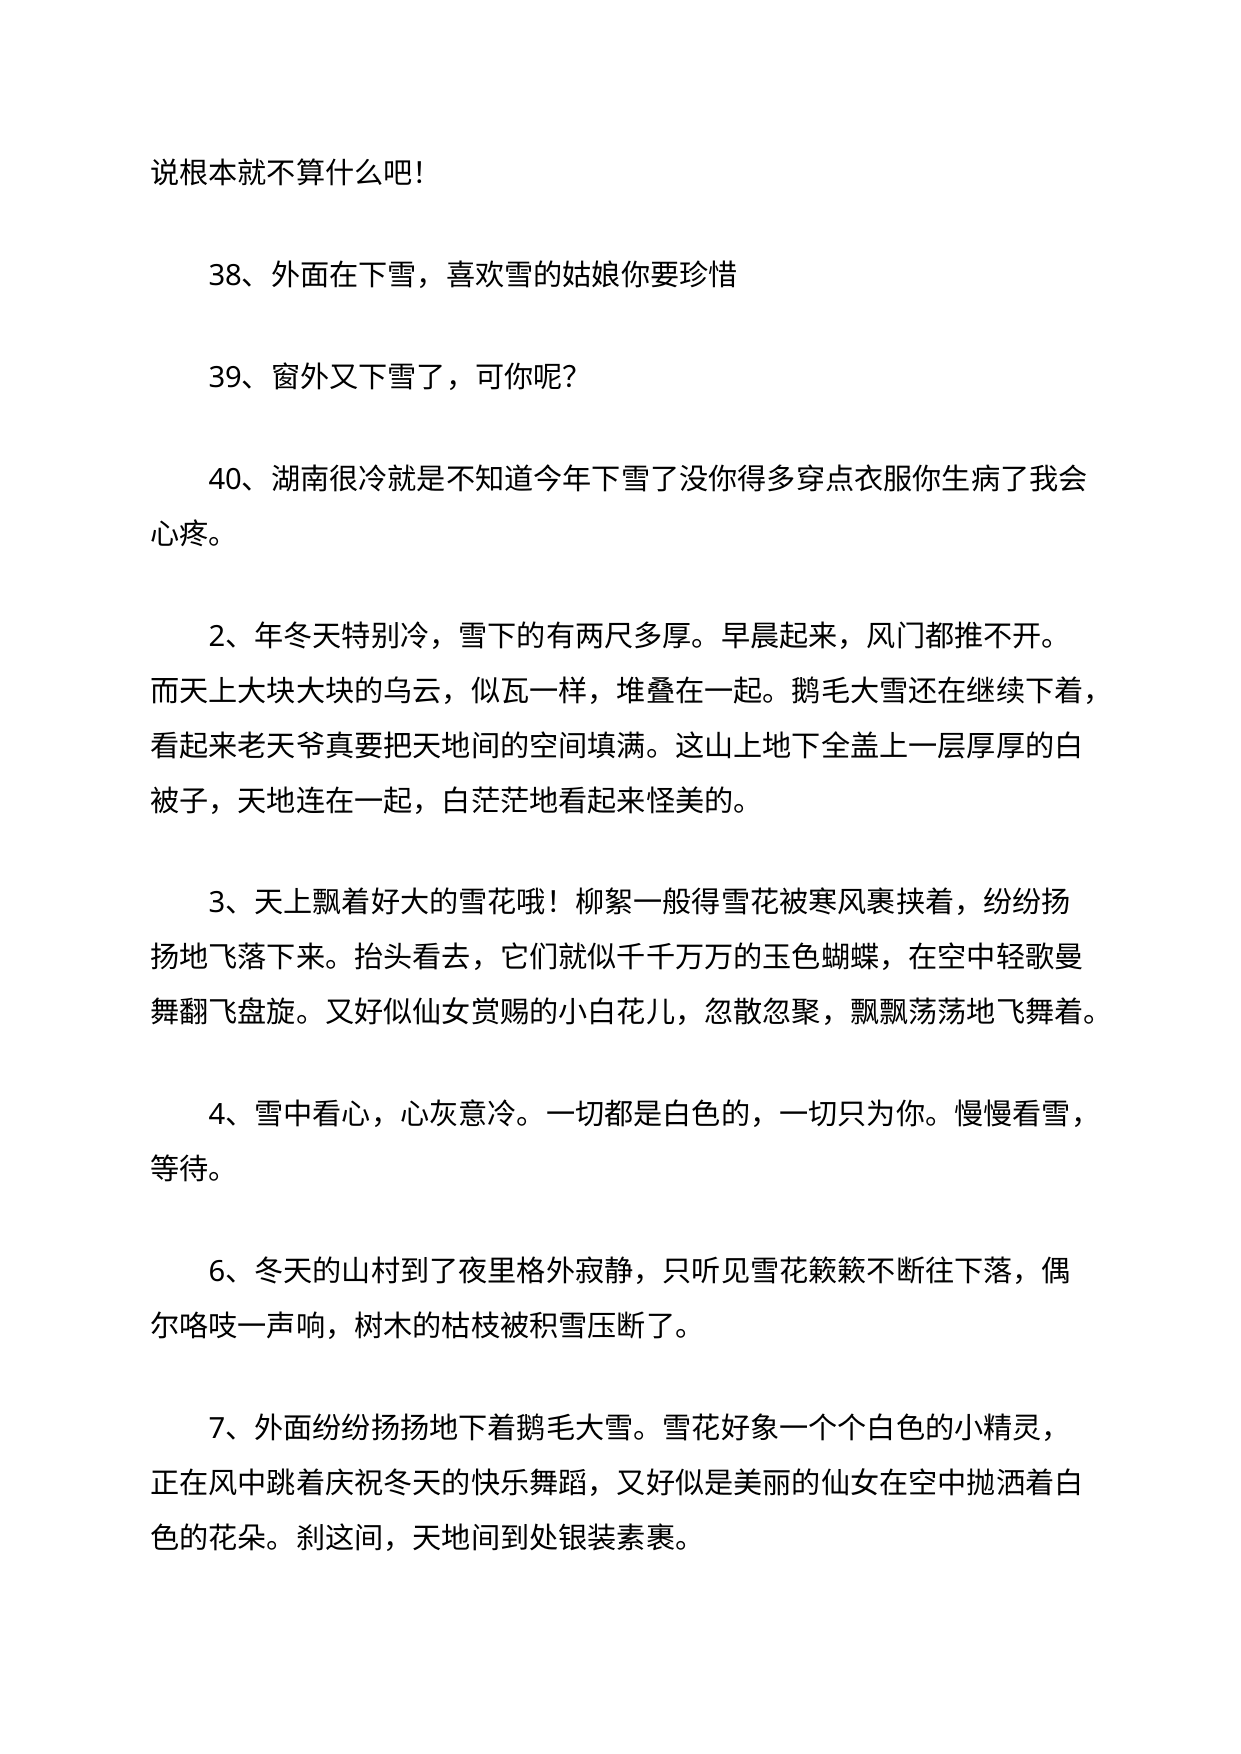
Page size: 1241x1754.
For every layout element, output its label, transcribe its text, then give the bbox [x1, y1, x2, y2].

text 7、外面纷纷扬扬地下着鹅毛大雪。雪花好象一个个白色的小精灵，正在风中跳着庆祝冬天的快乐舞蹈，又好似是美丽的仙女在空中抛洒着白色的花朵。刹这间，天地间到处银装素裹。 [150, 1404, 1090, 1556]
text 40、湖南很冷就是不知道今年下雪了没你得多穿点衣服你生病了我会心疼。 [150, 456, 1090, 553]
text 38、外面在下雪，喜欢雪的姑娘你要珍惜 [150, 252, 1090, 294]
text 4、雪中看心，心灰意冷。一切都是白色的，一切只为你。慢慢看雪，等待。 [150, 1091, 1090, 1188]
text 6、冬天的山村到了夜里格外寂静，只听见雪花簌簌不断往下落，偶尔咯吱一声响，树木的枯枝被积雪压断了。 [150, 1247, 1090, 1345]
text 39、窗外又下雪了，可你呢？ [150, 354, 1090, 396]
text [150, 150, 1090, 192]
text 2、年冬天特别冷，雪下的有两尺多厚。早晨起来，风门都推不开。而天上大块大块的乌云，似瓦一样，堆叠在一起。鹅毛大雪还在继续下着，看起来老天爷真要把天地间的空间填满。这山上地下全盖上一层厚厚的白被子，天地连在一起，白茫茫地看起来怪美的。 [150, 612, 1090, 819]
text 3、天上飘着好大的雪花哦！柳絮一般得雪花被寒风裹挟着，纷纷扬扬地飞落下来。抬头看去，它们就似千千万万的玉色蝴蝶，在空中轻歌曼舞翻飞盘旋。又好似仙女赏赐的小白花儿，忽散忽聚，飘飘荡荡地飞舞着。 [150, 879, 1090, 1031]
